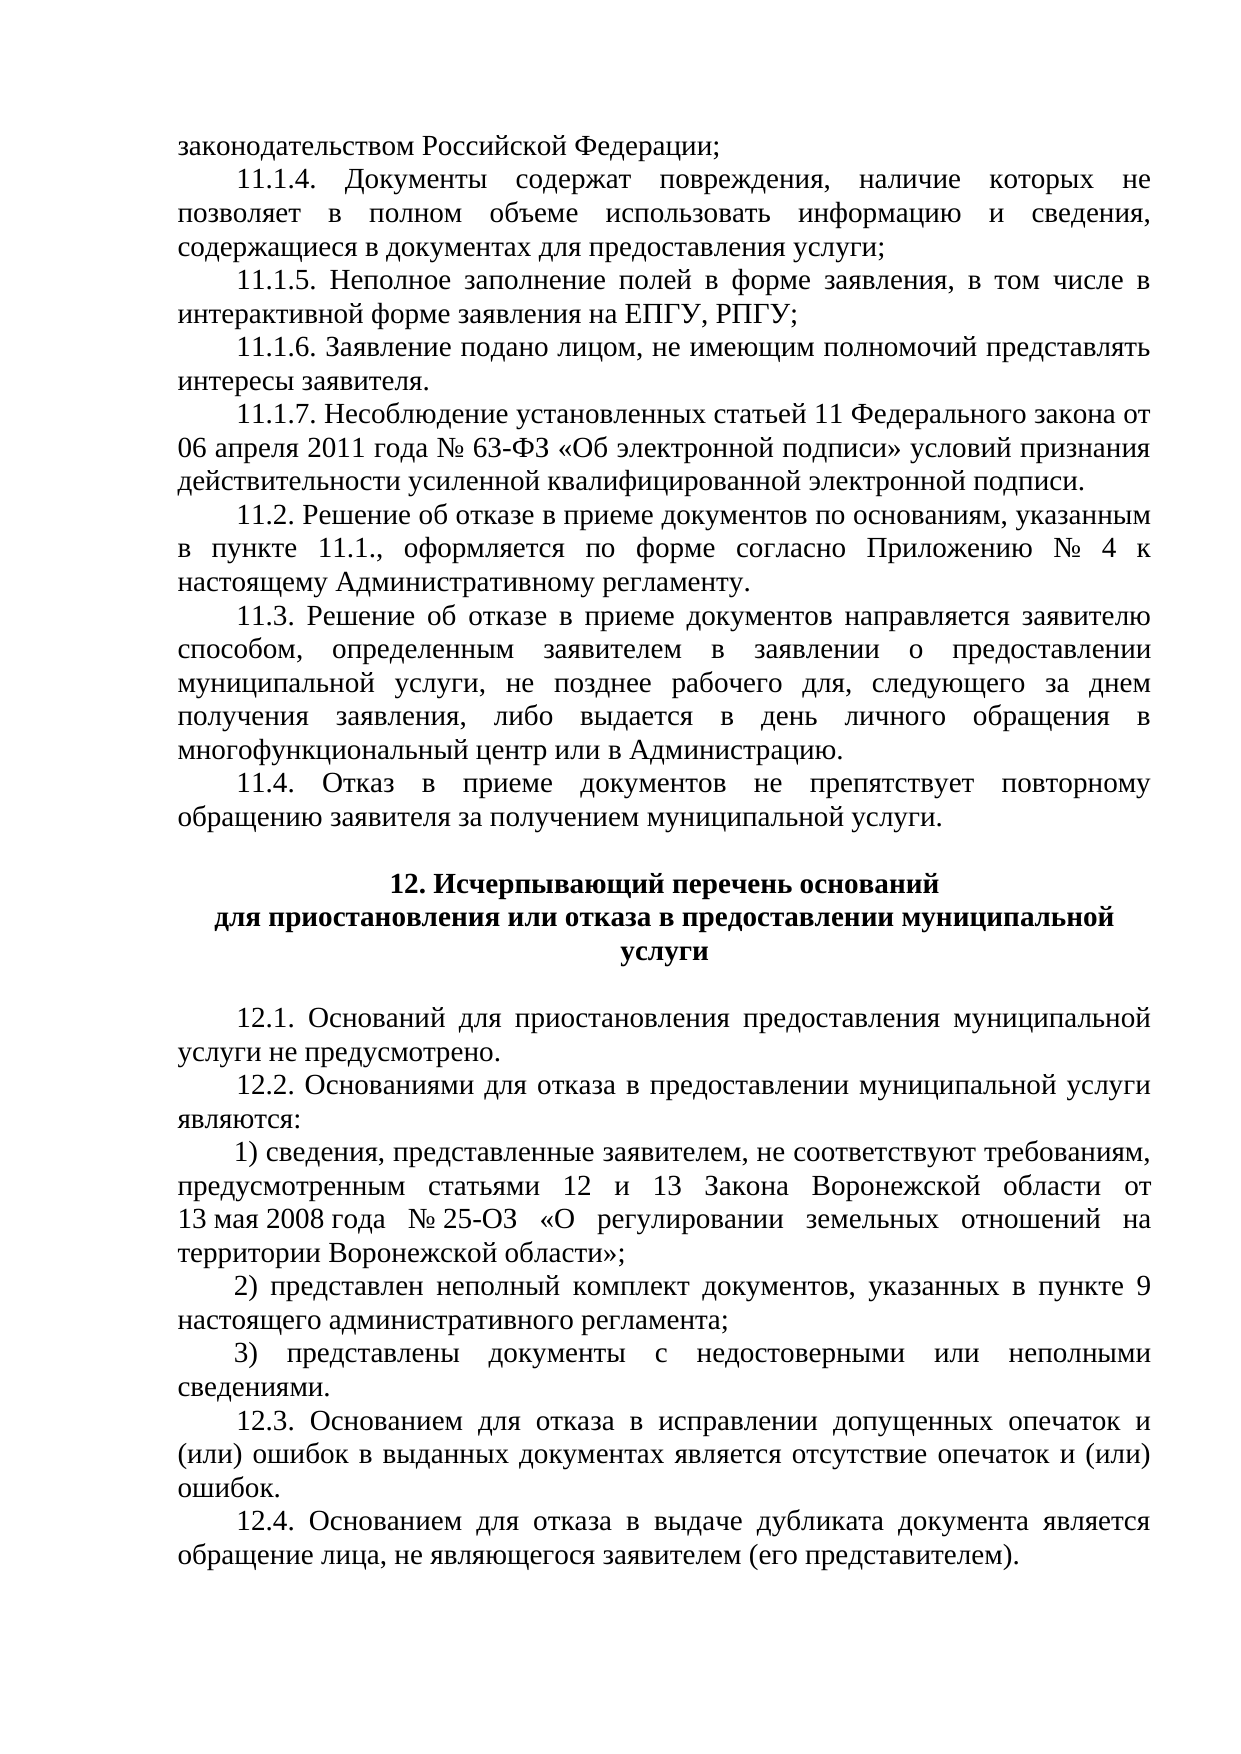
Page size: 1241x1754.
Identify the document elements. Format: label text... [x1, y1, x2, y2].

text 1) сведения, представленные заявителем, не соответствуют требованиям, предусмотренным статьями 12 и 13 Закона Воронежской области от 13 мая 2008 года № 25-ОЗ «О регулировании земельных отношений на территории Воронежской области»; [177, 1134, 1152, 1268]
text 11.2. Решение об отказе в приеме документов по основаниям, указанным в пункте 11.1., оформляется по форме согласно Приложению № 4 к настоящему Административному регламенту. [177, 497, 1152, 598]
text 11.1.5. Неполное заполнение полей в форме заявления, в том числе в интерактивной форме заявления на ЕПГУ, РПГУ; [177, 262, 1152, 329]
text 12.3. Основанием для отказа в исправлении допущенных опечаток и (или) ошибок в выданных документах является отсутствие опечаток и (или) ошибок. [177, 1403, 1152, 1503]
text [177, 128, 1152, 162]
text 11.3. Решение об отказе в приеме документов направляется заявителю способом, определенным заявителем в заявлении о предоставлении муниципальной услуги, не позднее рабочего для, следующего за днем получения заявления, либо выдается в день личного обращения в многофункциональный центр или в Администрацию. [177, 598, 1152, 765]
text 12.4. Основанием для отказа в выдаче дубликата документа является обращение лица, не являющегося заявителем (его представителем). [177, 1503, 1152, 1570]
text 11.1.4. Документы содержат повреждения, наличие которых не позволяет в полном объеме использовать информацию и сведения, содержащиеся в документах для предоставления услуги; [177, 162, 1152, 262]
list 12.2. Основаниями для отказа в предоставлении муниципальной услуги являются: [177, 1067, 1152, 1134]
text для приостановления или отказа в предоставлении муниципальной услуги [177, 899, 1152, 967]
text 11.4. Отказ в приеме документов не препятствует повторному обращению заявителя за получением муниципальной услуги. [177, 765, 1152, 832]
text 2) представлен неполный комплект документов, указанных в пункте 9 настоящего административного регламента; [177, 1268, 1152, 1336]
text 12. Исчерпывающий перечень оснований [177, 866, 1152, 899]
list 12.1. Оснований для приостановления предоставления муниципальной услуги не предусмотрено. [177, 1000, 1152, 1067]
text 11.1.7. Несоблюдение установленных статьей 11 Федерального закона от 06 апреля 2011 года № 63-ФЗ «Об электронной подписи» условий признания действительности усиленной квалифицированной электронной подписи. [177, 396, 1152, 497]
text 11.1.6. Заявление подано лицом, не имеющим полномочий представлять интересы заявителя. [177, 329, 1152, 396]
text 3) представлены документы с недостоверными или неполными сведениями. [177, 1336, 1152, 1403]
